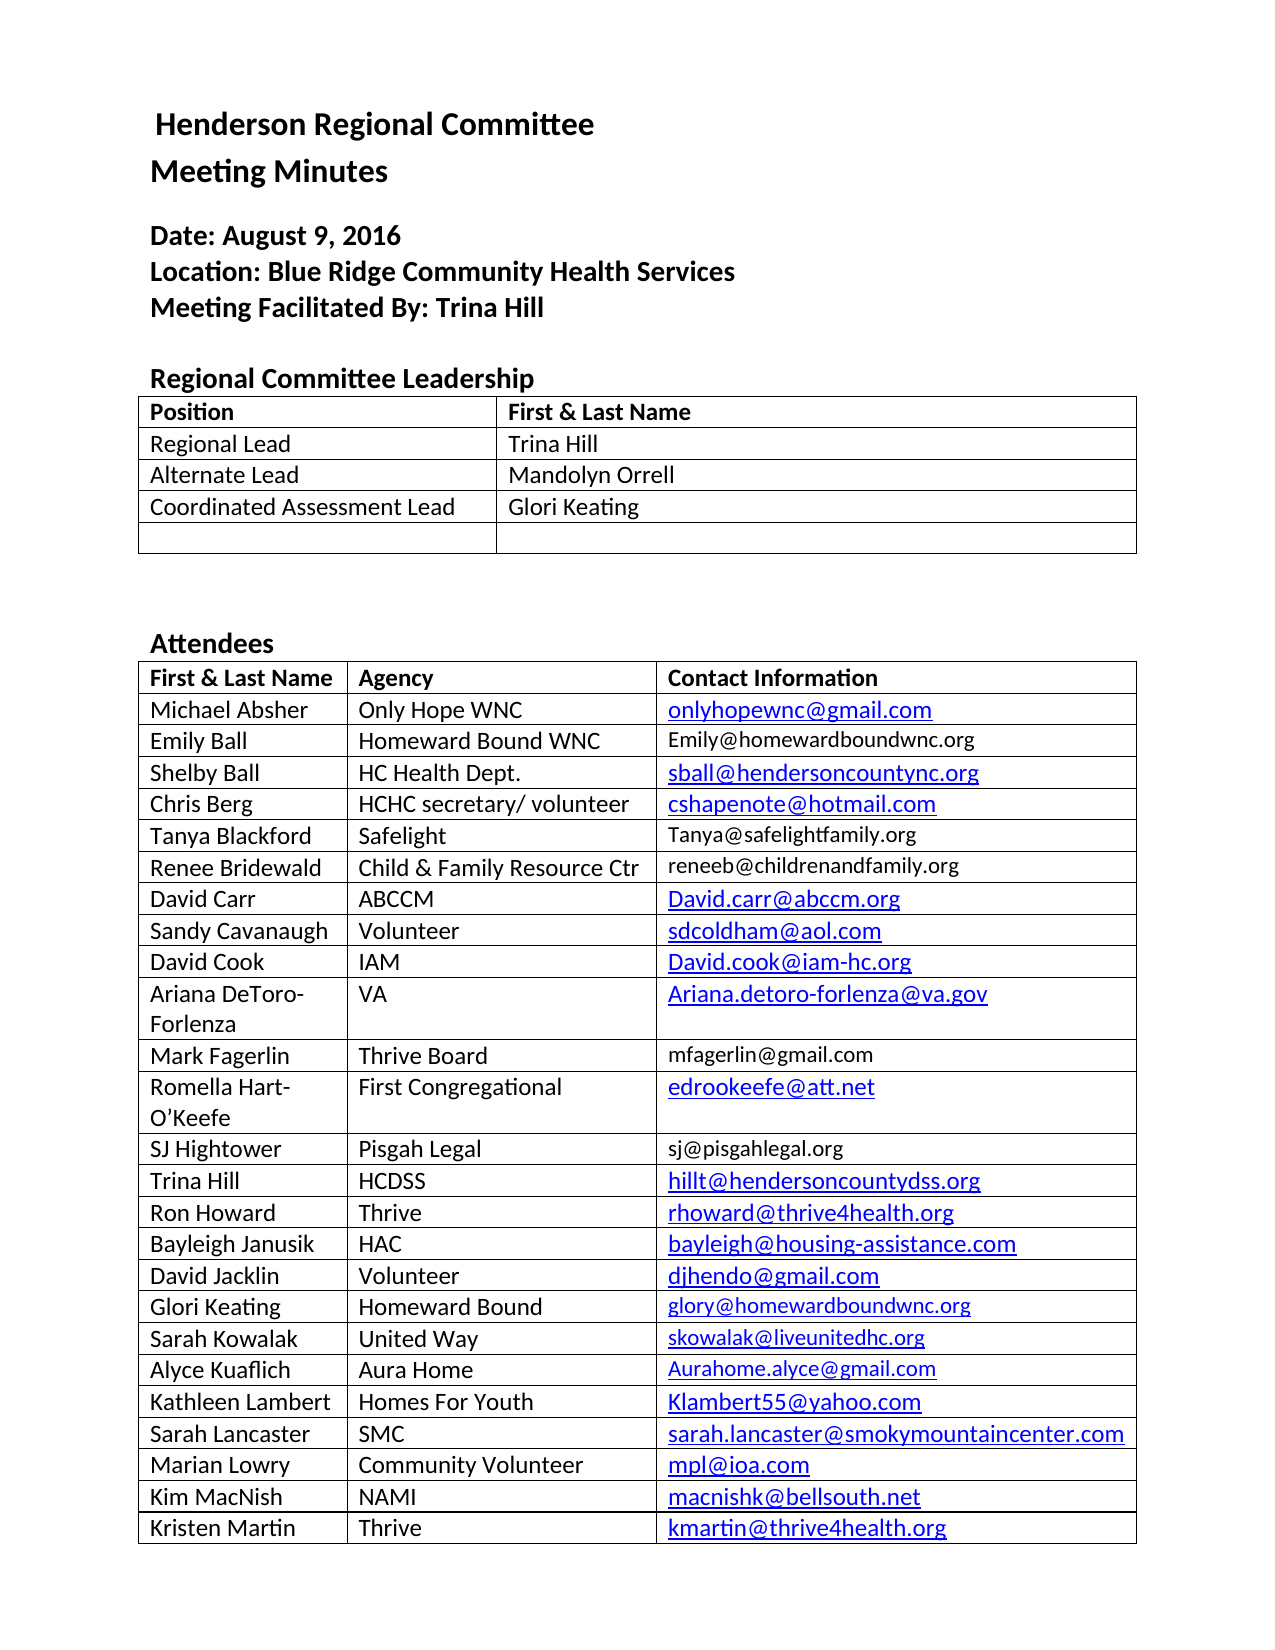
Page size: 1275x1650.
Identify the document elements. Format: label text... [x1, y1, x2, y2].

table_cell United Way [348, 1323, 656, 1353]
table_cell Homeward Bound [348, 1291, 656, 1322]
table_cell Bayleigh Janusik [139, 1228, 347, 1259]
table_cell Michael Absher [139, 694, 347, 724]
table_cell Sandy Cavanaugh [139, 915, 347, 945]
table_cell David.carr@abccm.org [657, 883, 1136, 914]
table_cell Chris Berg [139, 789, 347, 819]
table_cell Mandolyn Orrell [497, 460, 1136, 490]
table_cell First Congregational [348, 1072, 656, 1133]
table_cell Ron Howard [139, 1197, 347, 1227]
table_cell Trina Hill [139, 1165, 347, 1196]
text Attendees [150, 554, 1125, 661]
table_cell Kathleen Lambert [139, 1386, 347, 1417]
table_cell VA [348, 978, 656, 1039]
table_cell SMC [348, 1418, 656, 1448]
table_cell HCHC secretary/ volunteer [348, 789, 656, 819]
table_cell Alyce Kuaflich [139, 1355, 347, 1385]
table_header Agency [348, 662, 656, 693]
table_cell glory@homewardboundwnc.org [657, 1291, 1136, 1322]
table_cell HC Health Dept. [348, 757, 656, 787]
table_cell ABCCM [348, 883, 656, 914]
table_cell [139, 523, 496, 553]
table_cell sball@hendersoncountync.org [657, 757, 1136, 787]
table_cell macnishk@bellsouth.net [657, 1481, 1136, 1511]
table_header Position [139, 397, 496, 427]
table_cell sdcoldham@aol.com [657, 915, 1136, 945]
table_cell Emily@homewardboundwnc.org [657, 725, 1136, 756]
table_cell djhendo@gmail.com [657, 1260, 1136, 1290]
table_cell David Carr [139, 883, 347, 914]
table_cell Thrive [348, 1513, 656, 1543]
table_cell sarah.lancaster@smokymountaincenter.com [657, 1418, 1136, 1448]
table_cell Pisgah Legal [348, 1134, 656, 1164]
table_cell HCDSS [348, 1165, 656, 1196]
table_cell Thrive Board [348, 1040, 656, 1071]
table_cell Ariana DeToro-Forlenza [139, 978, 347, 1039]
table_header First & Last Name [139, 662, 347, 693]
table_cell Alternate Lead [139, 460, 496, 490]
table_cell Only Hope WNC [348, 694, 656, 724]
table_cell Volunteer [348, 1260, 656, 1290]
table_cell Kim MacNish [139, 1481, 347, 1511]
table_cell Aura Home [348, 1355, 656, 1385]
table_cell sj@pisgahlegal.org [657, 1134, 1136, 1164]
text Meeting Facilitated By: Trina Hill [150, 289, 1125, 324]
table_cell Trina Hill [497, 428, 1136, 459]
table_cell rhoward@thrive4health.org [657, 1197, 1136, 1227]
table_cell bayleigh@housing-assistance.com [657, 1228, 1136, 1259]
table_cell NAMI [348, 1481, 656, 1511]
table_cell Tanya@safelightfamily.org [657, 820, 1136, 851]
table_cell Homeward Bound WNC [348, 725, 656, 756]
table_cell Aurahome.alyce@gmail.com [657, 1355, 1136, 1385]
table_cell reneeb@childrenandfamily.org [657, 852, 1136, 882]
table_cell Mark Fagerlin [139, 1040, 347, 1071]
table_cell Ariana.detoro-forlenza@va.gov [657, 978, 1136, 1039]
table_cell hillt@hendersoncountydss.org [657, 1165, 1136, 1196]
table_cell cshapenote@hotmail.com [657, 789, 1136, 819]
table_cell Community Volunteer [348, 1449, 656, 1480]
table_cell mpl@ioa.com [657, 1449, 1136, 1480]
text Date: August 9, 2016 Location: Blue Ridge Community Health Services [150, 217, 1125, 289]
table_cell IAM [348, 946, 656, 977]
table_cell Glori Keating [139, 1291, 347, 1322]
table_cell Romella Hart-O’Keefe [139, 1072, 347, 1133]
table_cell David Cook [139, 946, 347, 977]
table_cell Regional Lead [139, 428, 496, 459]
table_cell David Jacklin [139, 1260, 347, 1290]
table_cell Thrive [348, 1197, 656, 1227]
table_cell Glori Keating [497, 491, 1136, 522]
table_cell [497, 523, 1136, 553]
table_header Contact Information [657, 662, 1136, 693]
table_cell Volunteer [348, 915, 656, 945]
table_cell Tanya Blackford [139, 820, 347, 851]
text Regional Committee Leadership [150, 360, 1125, 396]
table_cell Renee Bridewald [139, 852, 347, 882]
table_cell Homes For Youth [348, 1386, 656, 1417]
table_cell Marian Lowry [139, 1449, 347, 1480]
table_cell edrookeefe@att.net [657, 1072, 1136, 1133]
table_cell mfagerlin@gmail.com [657, 1040, 1136, 1071]
table_cell Coordinated Assessment Lead [139, 491, 496, 522]
table_cell Klambert55@yahoo.com [657, 1386, 1136, 1417]
table_cell onlyhopewnc@gmail.com [657, 694, 1136, 724]
table_cell Child & Family Resource Ctr [348, 852, 656, 882]
table_cell Shelby Ball [139, 757, 347, 787]
table_cell Sarah Kowalak [139, 1323, 347, 1353]
table_header First & Last Name [497, 397, 1136, 427]
table_cell HAC [348, 1228, 656, 1259]
table_cell Sarah Lancaster [139, 1418, 347, 1448]
table_cell David.cook@iam-hc.org [657, 946, 1136, 977]
table_cell Emily Ball [139, 725, 347, 756]
table_cell SJ Hightower [139, 1134, 347, 1164]
table_cell Kristen Martin [139, 1513, 347, 1543]
table_cell kmartin@thrive4health.org [657, 1513, 1136, 1543]
table_cell skowalak@liveunitedhc.org [657, 1323, 1136, 1353]
table_cell Safelight [348, 820, 656, 851]
text Henderson Regional Committee Meeting Minutes [150, 103, 1125, 191]
